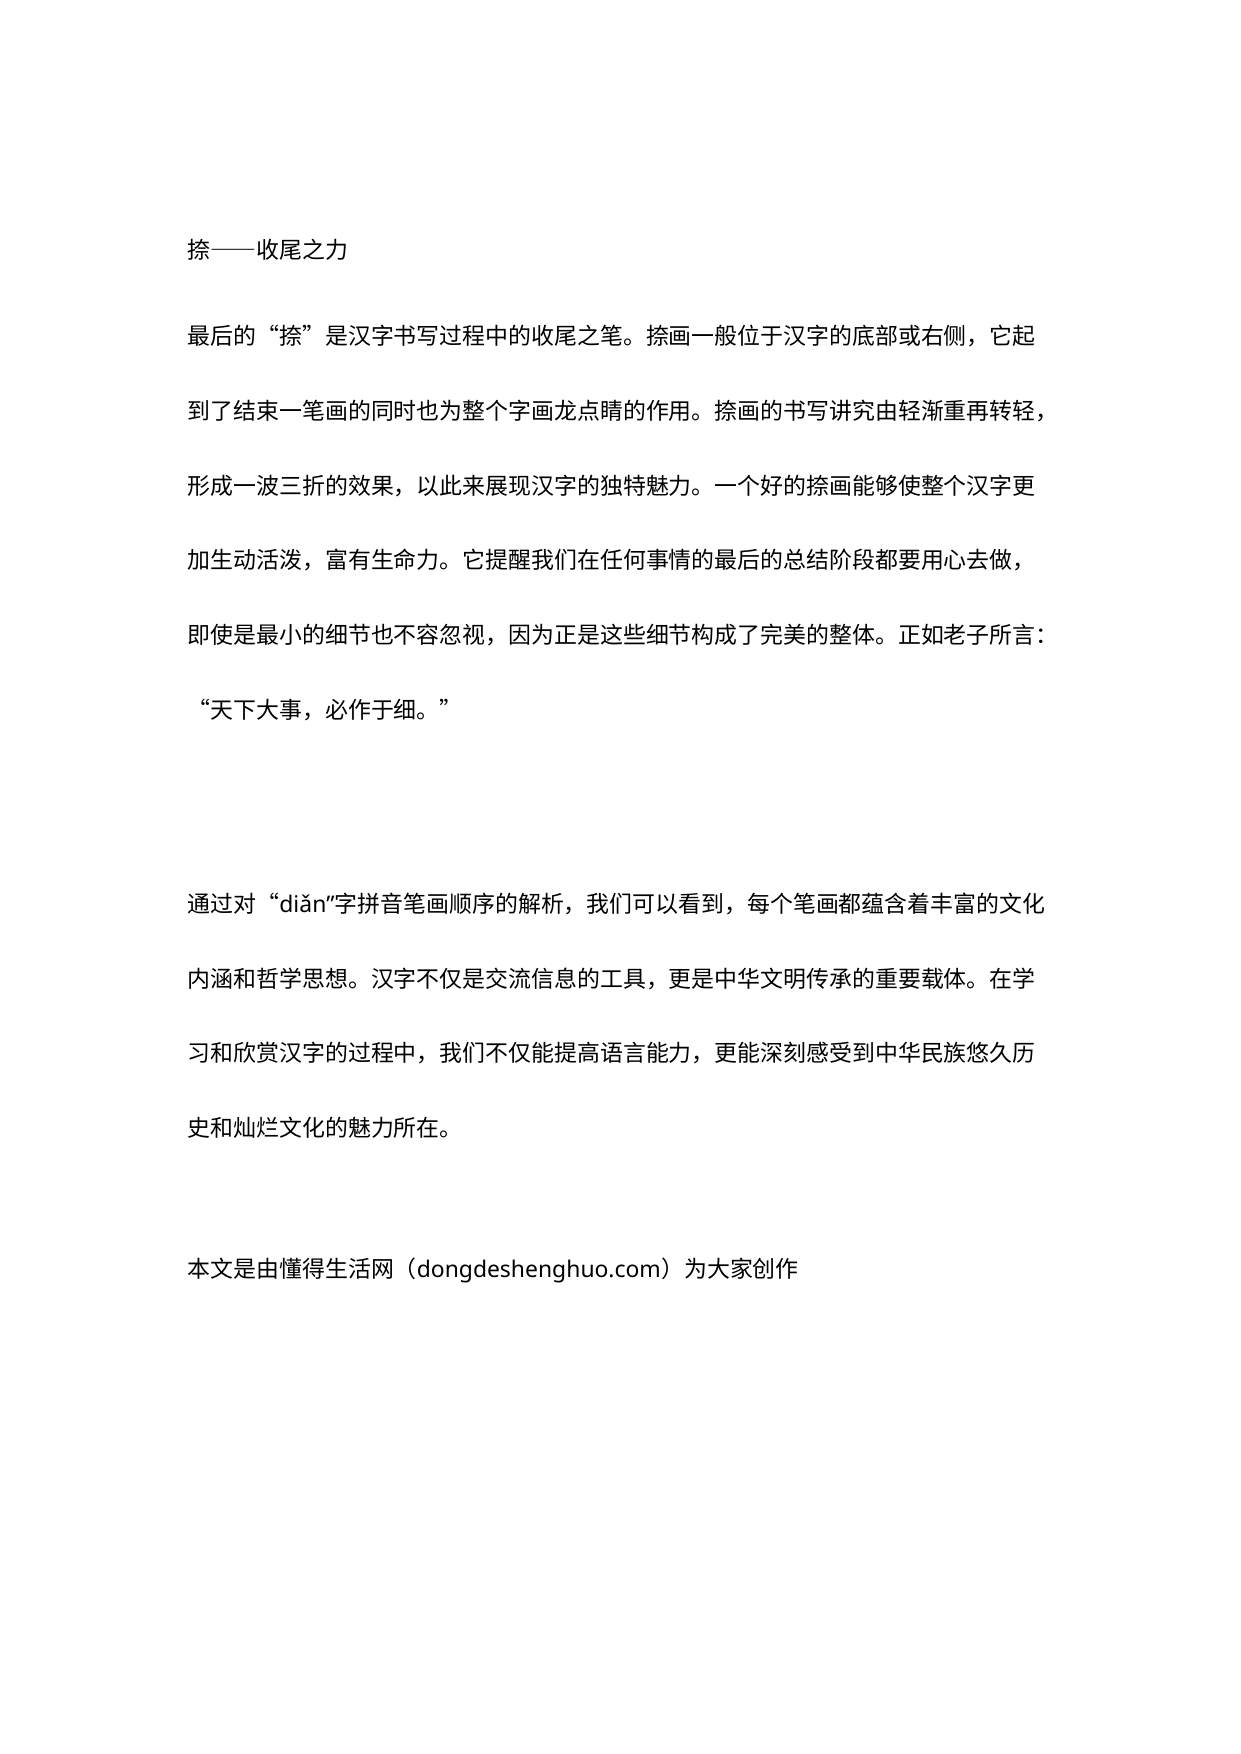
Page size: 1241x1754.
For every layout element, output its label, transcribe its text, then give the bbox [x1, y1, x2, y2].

text 本文是由懂得生活网（dongdeshenghuo.com）为大家创作 [187, 1234, 1053, 1299]
text 最后的“捺”是汉字书写过程中的收尾之笔。捺画一般位于汉字的底部或右侧，它起到了结束一笔画的同时也为整个字画龙点睛的作用。捺画的书写讲究由轻渐重再转轻，形成一波三折的效果，以此来展现汉字的独特魅力。一个好的捺画能够使整个汉字更加生动活泼，富有生命力。它提醒我们在任何事情的最后的总结阶段都要用心去做，即使是最小的细节也不容忽视，因为正是这些细节构成了完美的整体。正如老子所言：“天下大事，必作于细。” [187, 302, 1053, 741]
text 捺——收尾之力 [187, 216, 1053, 281]
text 通过对“diǎn”字拼音笔画顺序的解析，我们可以看到，每个笔画都蕴含着丰富的文化内涵和哲学思想。汉字不仅是交流信息的工具，更是中华文明传承的重要载体。在学习和欣赏汉字的过程中，我们不仅能提高语言能力，更能深刻感受到中华民族悠久历史和灿烂文化的魅力所在。 [187, 870, 1053, 1159]
